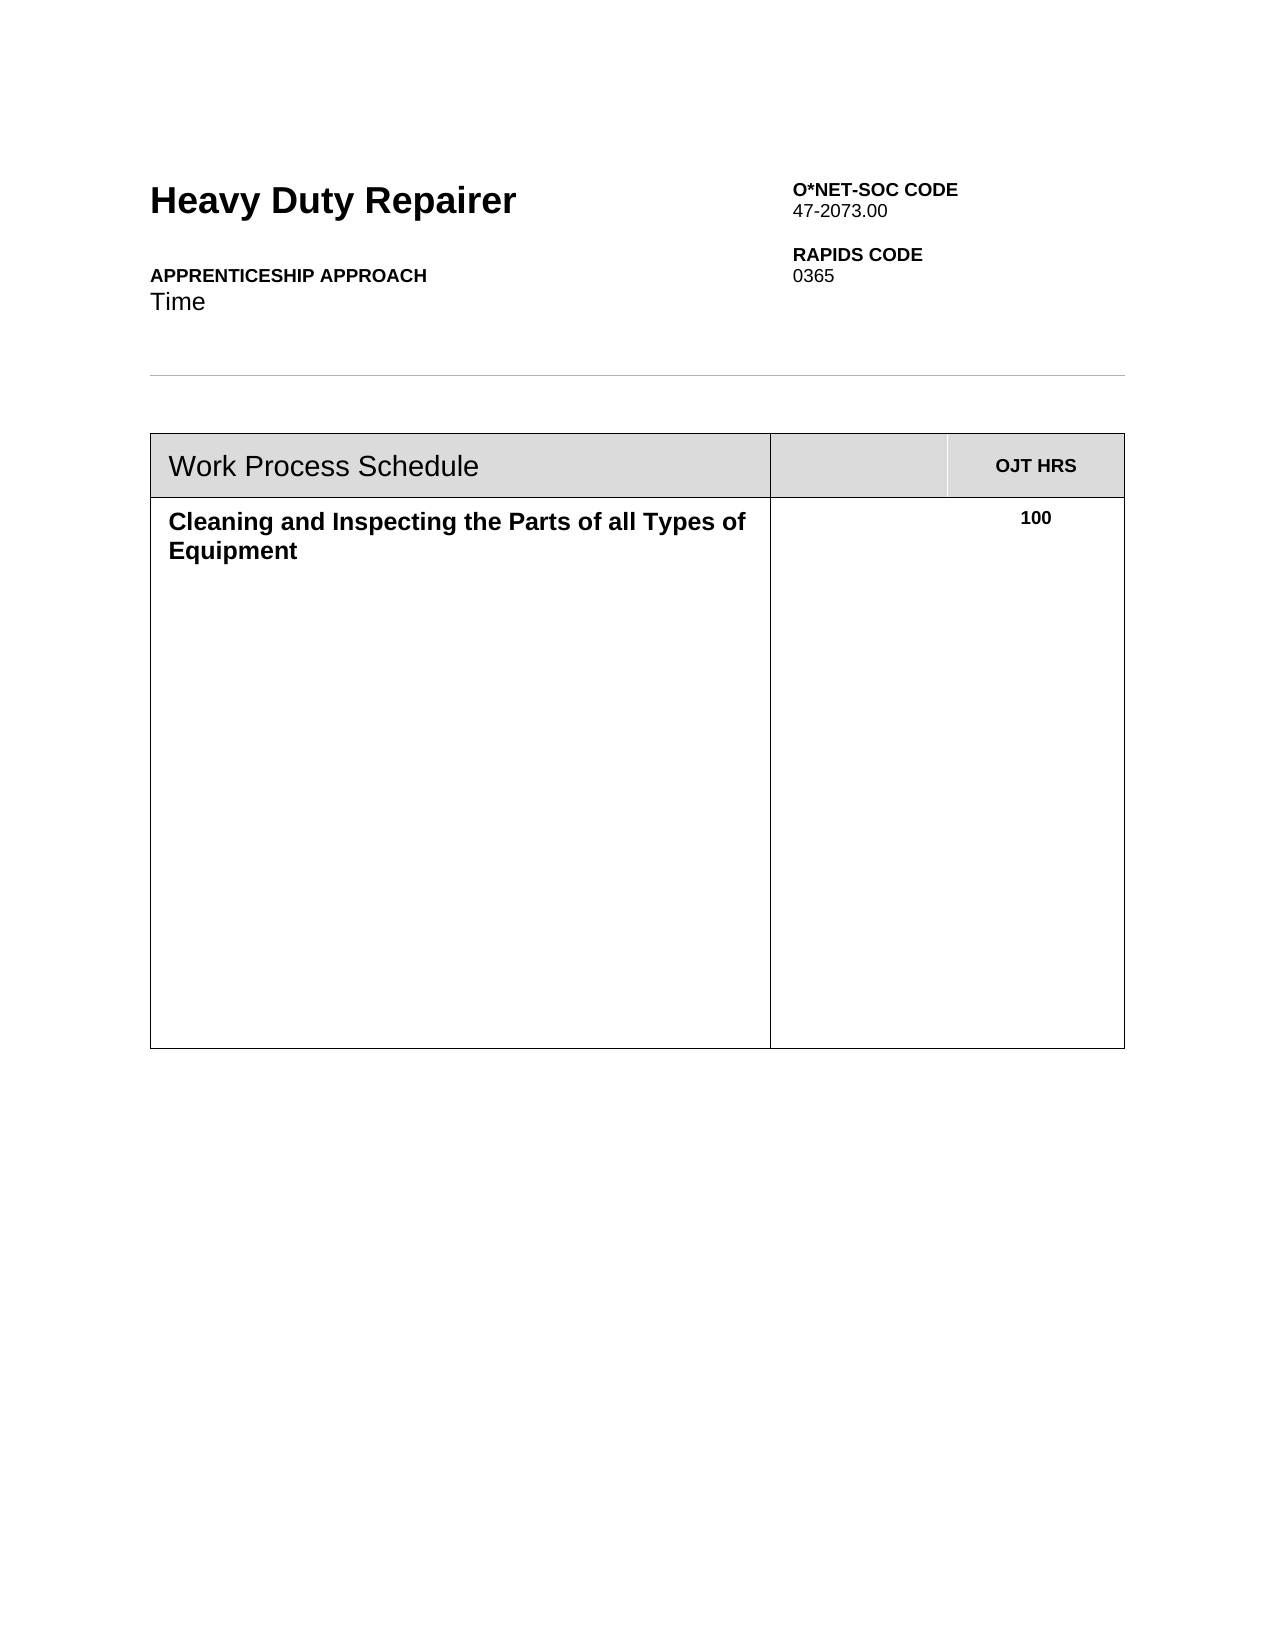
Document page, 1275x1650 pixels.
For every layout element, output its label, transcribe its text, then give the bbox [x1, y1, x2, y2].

text Time [150, 287, 719, 315]
text 47-2073.00 [793, 200, 1125, 222]
table_cell [771, 498, 947, 1048]
table_cell Cleaning and Inspecting the Parts of all Types of Equipment Demonstrate the need of log book for regularly scheduled maintenance and cleaning. Prepare organized checklist of common tasks found in heavy equipment maintenance. Demonstrate the ability to match Manufacturer Cleaning Guidelines of Equipment. Demonstrate the ability to match Manufacturer Inspection Guidelines. Match equipment for use per Manufacturer Guidelines. Demonstrate the ability to recognize and put out of service damaged or broken parts that may cause a hazard. Identify and demonstrate use of proper PPE associated with equipment. Identify solvents and recognize hazards associated with cleaning of equipment. Demonstrate the ability to work with Wash Pads and Wash Racks. Demonstrate the ability to keep all logs of inspection and maintenance. Be aware of surrounding areas and persons during cleaning and inspection. Recognize and follow guidelines pertaining to environment. Demonstrate steps of remediation when necessary. Demonstrate the ability to Lock Out Tag Out machinery during cleaning and inspection. Ability to inspect equipment before putting back in service. Sustainable Energy systems/equipment, including, but not limited to, solar and electric. Effective use of automated technology to include, but not limited to, calculation and coordinate Geometry APPs; digital tape measure and compass; computer assisted field instruments and APPs; Total Station; computer assisted 3D modeling; electrically powered equipment; Global Positioning Systems (GPS), Global Navigation Satellite Systems (GNSS), and comparable systems; drones; robotic remote-control equipment and autonomous systems; digital and software applications; industry-related equipment, tools, and resources; and related hardware. [151, 498, 770, 1048]
text 0365 [793, 265, 1125, 287]
table_header [771, 434, 947, 497]
table_header OJT HRS [948, 434, 1124, 497]
text APPRENTICESHIP APPROACH [150, 265, 719, 287]
table_header Work Process Schedule [151, 434, 770, 497]
table_cell 100 [948, 498, 1124, 1048]
text Heavy Duty Repairer [150, 179, 719, 222]
text RAPIDS CODE [793, 243, 1125, 265]
text O*NET-SOC CODE [793, 179, 1125, 200]
